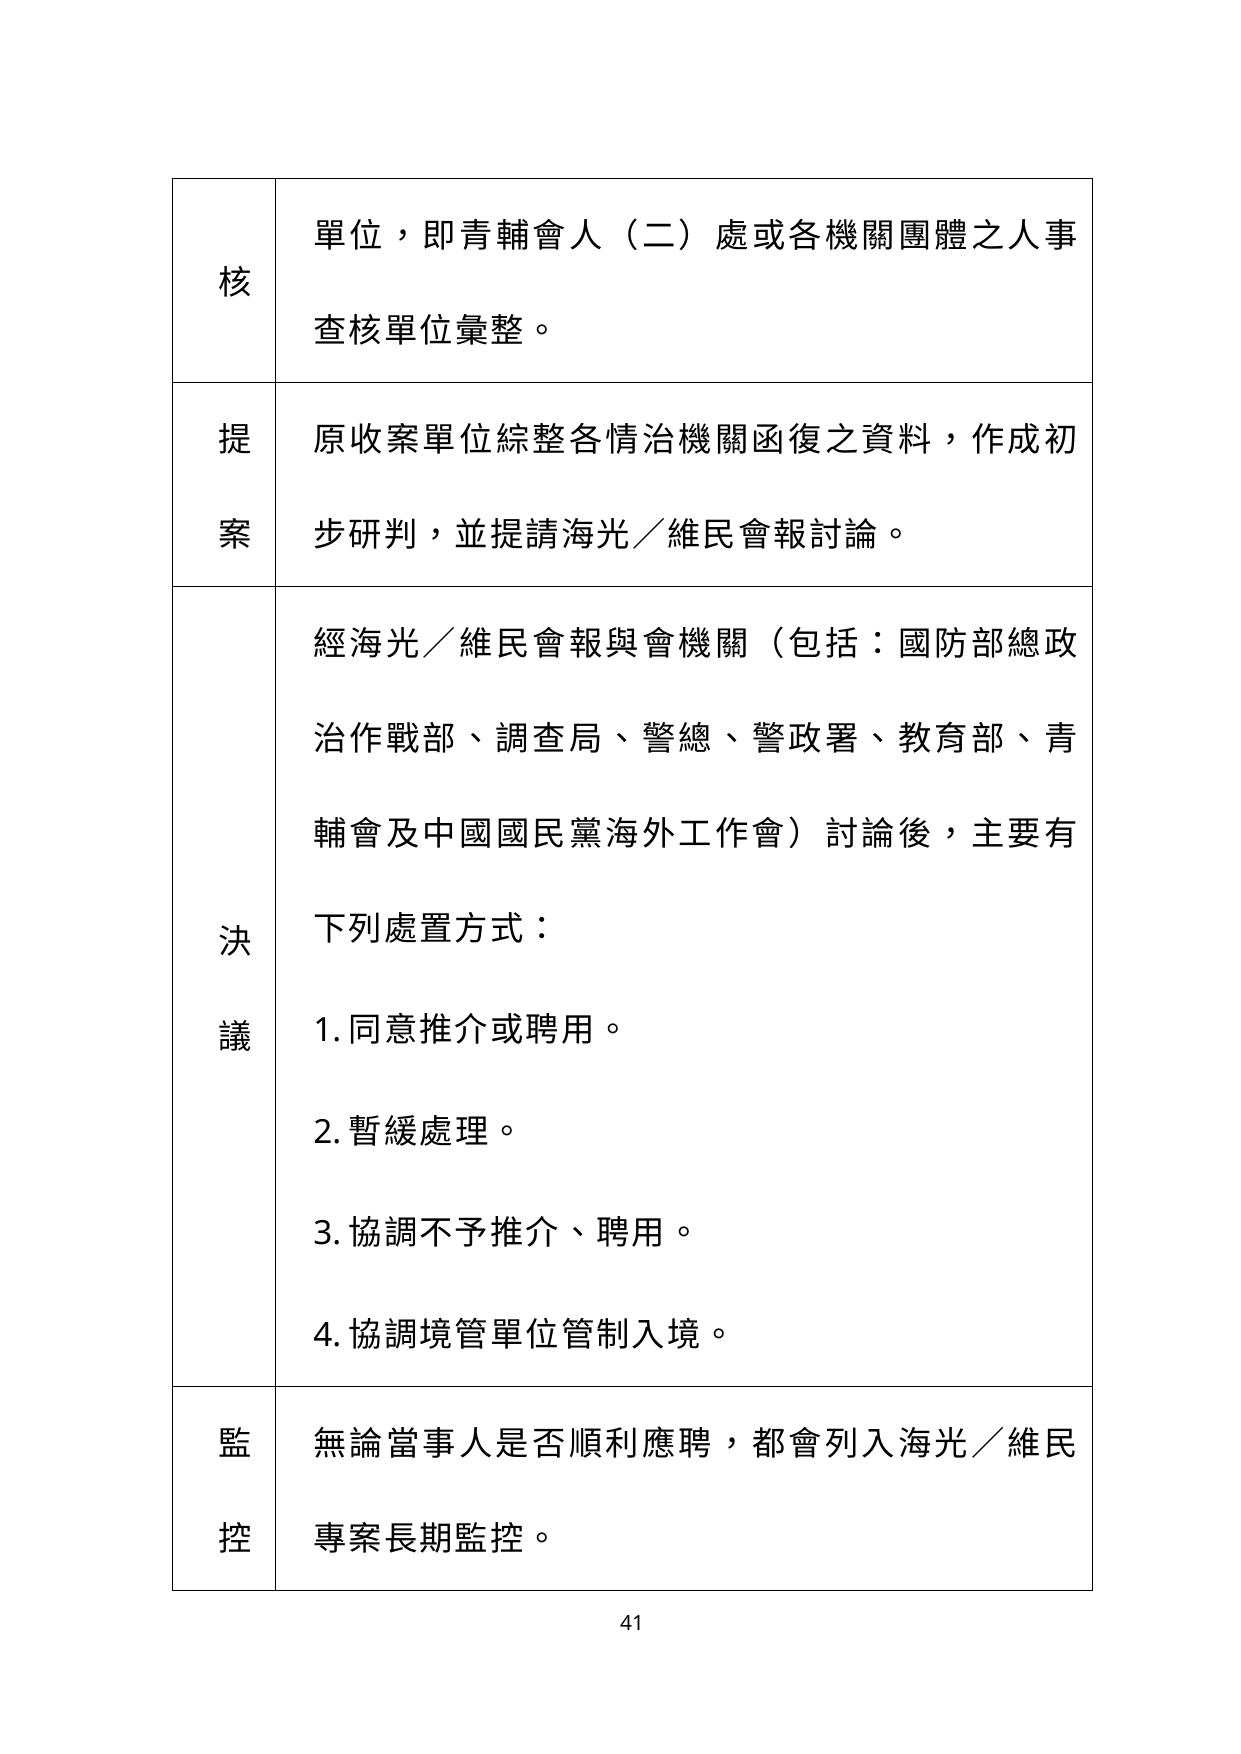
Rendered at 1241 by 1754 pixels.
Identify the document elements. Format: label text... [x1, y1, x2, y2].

table_cell 經海光／維民會報與會機關（包括：國防部總政治作戰部、調查局、警總、警政署、教育部、青輔會及中國國民黨海外工作會）討論後，主要有下列處置方式： 1.同意推介或聘用。 2.暫緩處理。 3.協調不予推介、聘用。 4.協調境管單位管制入境。 [276, 587, 1092, 1386]
table_cell 決議 [173, 587, 275, 1386]
table_cell 原收案單位綜整各情治機關函復之資料，作成初步研判，並提請海光／維民會報討論。 [276, 383, 1092, 586]
table_cell 無論當事人是否順利應聘，都會列入海光／維民專案長期監控。 [276, 1387, 1092, 1590]
table_cell 監控 [173, 1387, 275, 1590]
table_cell 查核 [173, 179, 275, 382]
table_cell 提案 [173, 383, 275, 586]
table_cell 各情治機關查詢當事人有關資料後，送還原收案單位，即青輔會人（二）處或各機關團體之人事查核單位彙整。 [276, 179, 1092, 382]
